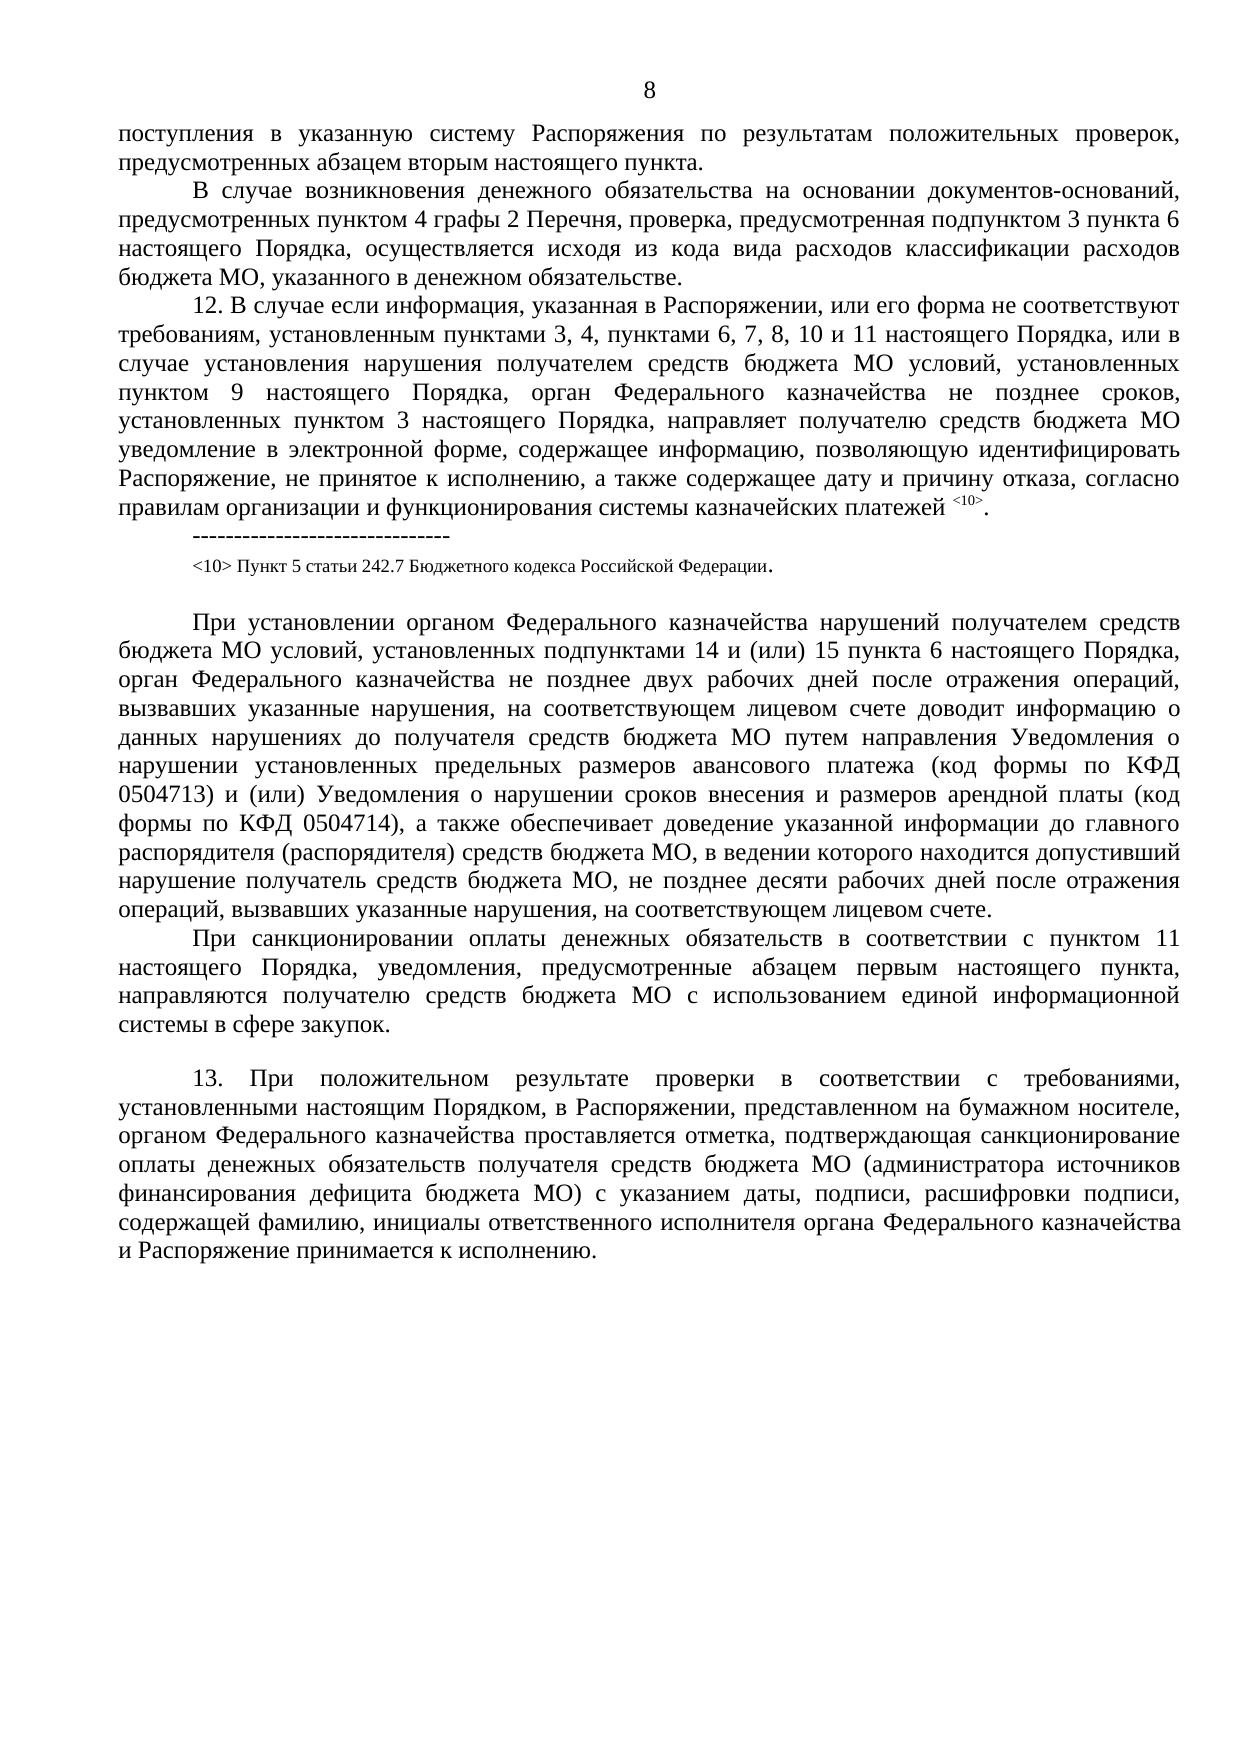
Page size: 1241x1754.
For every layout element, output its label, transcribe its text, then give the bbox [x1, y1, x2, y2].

text <10> Пункт 5 статьи 242.7 Бюджетного кодекса Российской Федерации. [118, 549, 1181, 578]
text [118, 118, 1181, 176]
text ------------------------------- [118, 521, 1181, 549]
text 13. При положительном результате проверки в соответствии с требованиями, установленными настоящим Порядком, в Распоряжении, представленном на бумажном носителе, органом Федерального казначейства проставляется отметка, подтверждающая санкционирование оплаты денежных обязательств получателя средств бюджета МО (администратора источников финансирования дефицита бюджета МО) с указанием даты, подписи, расшифровки подписи, содержащей фамилию, инициалы ответственного исполнителя органа Федерального казначейства и Распоряжение принимается к исполнению. [118, 1063, 1181, 1264]
text При установлении органом Федерального казначейства нарушений получателем средств бюджета МО условий, установленных подпунктами 14 и (или) 15 пункта 6 настоящего Порядка, орган Федерального казначейства не позднее двух рабочих дней после отражения операций, вызвавших указанные нарушения, на соответствующем лицевом счете доводит информацию о данных нарушениях до получателя средств бюджета МО путем направления Уведомления о нарушении установленных предельных размеров авансового платежа (код формы по КФД 0504713) и (или) Уведомления о нарушении сроков внесения и размеров арендной платы (код формы по КФД 0504714), а также обеспечивает доведение указанной информации до главного распорядителя (распорядителя) средств бюджета МО, в ведении которого находится допустивший нарушение получатель средств бюджета МО, не позднее десяти рабочих дней после отражения операций, вызвавших указанные нарушения, на соответствующем лицевом счете. [118, 607, 1181, 923]
text В случае возникновения денежного обязательства на основании документов-оснований, предусмотренных пунктом 4 графы 2 Перечня, проверка, предусмотренная подпунктом 3 пункта 6 настоящего Порядка, осуществляется исходя из кода вида расходов классификации расходов бюджета МО, указанного в денежном обязательстве. [118, 176, 1181, 291]
text 12. В случае если информация, указанная в Распоряжении, или его форма не соответствуют требованиям, установленным пунктами 3, 4, пунктами 6, 7, 8, 10 и 11 настоящего Порядка, или в случае установления нарушения получателем средств бюджета МО условий, установленных пунктом 9 настоящего Порядка, орган Федерального казначейства не позднее сроков, установленных пунктом 3 настоящего Порядка, направляет получателю средств бюджета МО уведомление в электронной форме, содержащее информацию, позволяющую идентифицировать Распоряжение, не принятое к исполнению, а также содержащее дату и причину отказа, согласно правилам организации и функционирования системы казначейских платежей <10>. [118, 291, 1181, 521]
text При санкционировании оплаты денежных обязательств в соответствии с пунктом 11 настоящего Порядка, уведомления, предусмотренные абзацем первым настоящего пункта, направляются получателю средств бюджета МО с использованием единой информационной системы в сфере закупок. [118, 923, 1181, 1038]
